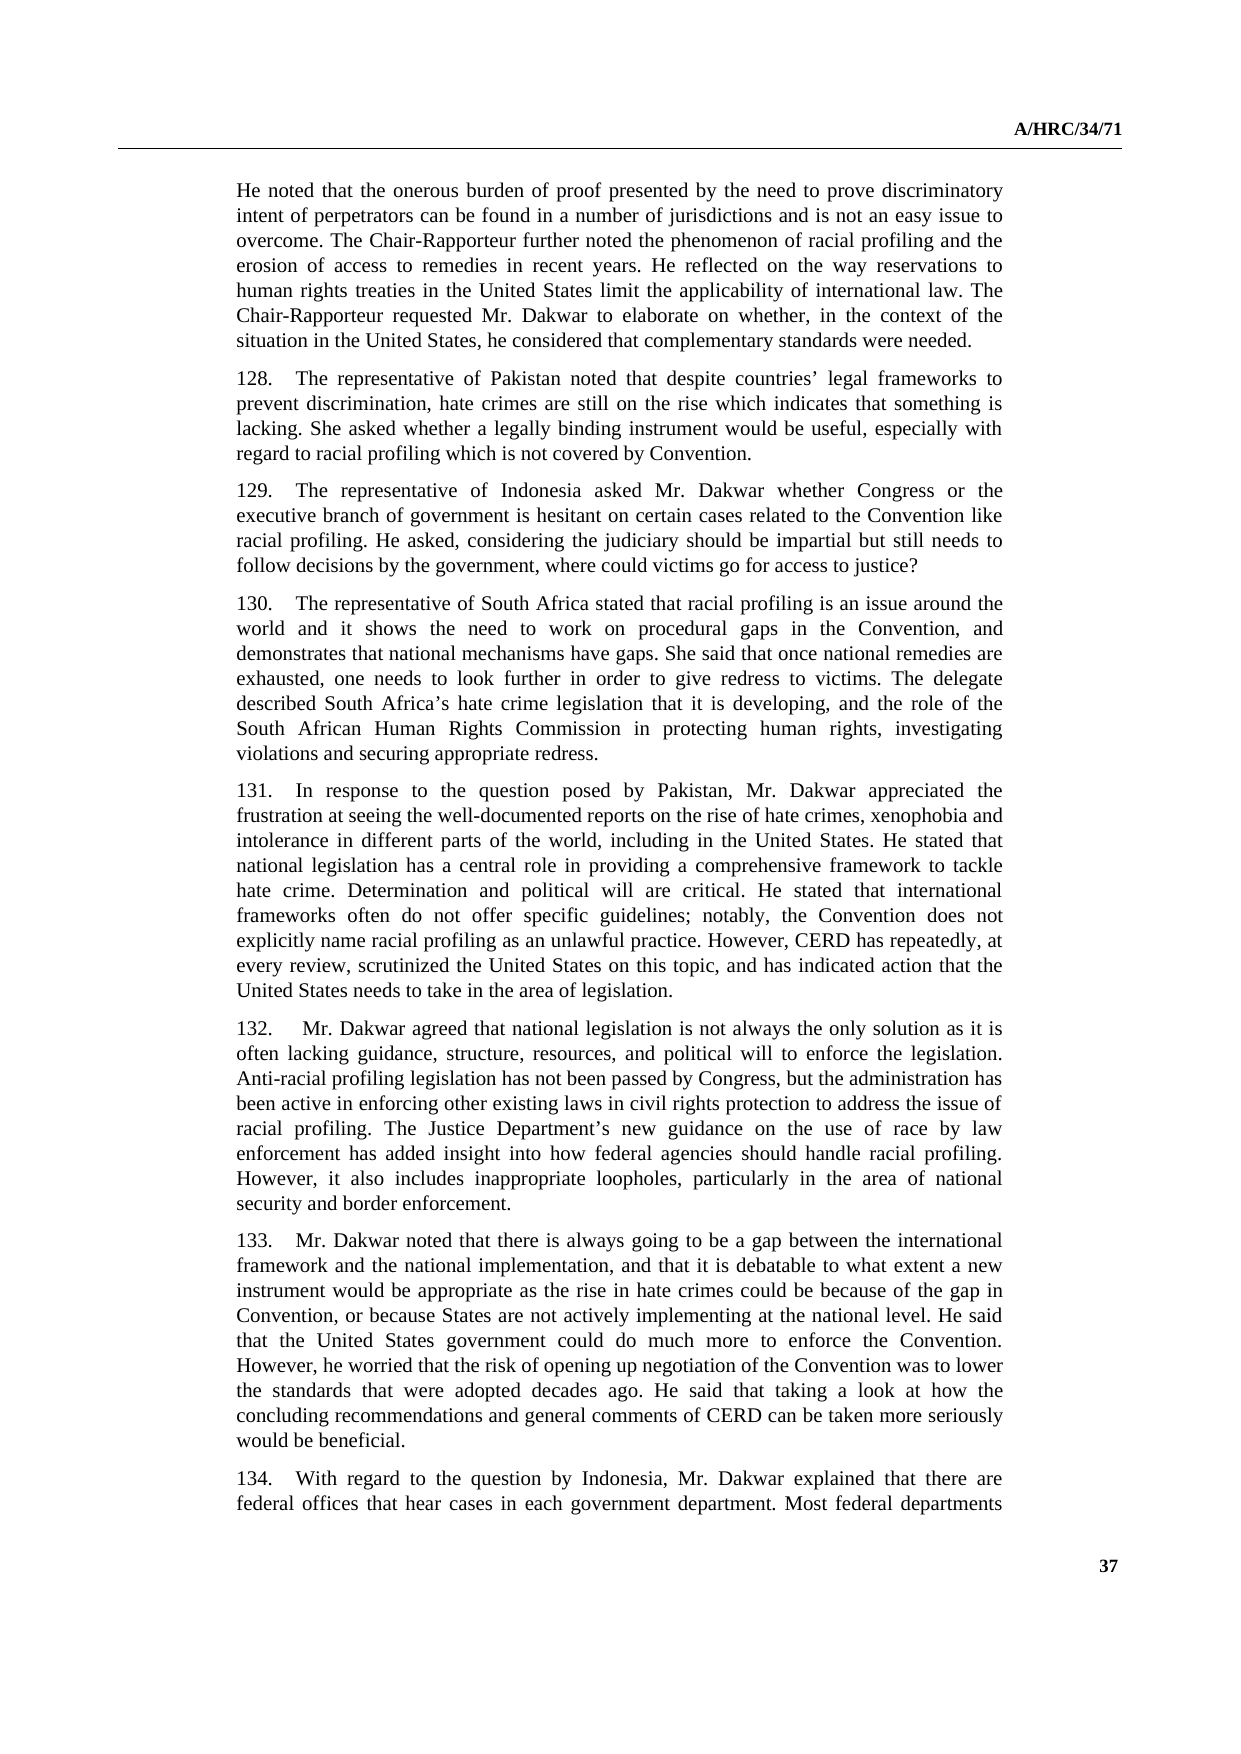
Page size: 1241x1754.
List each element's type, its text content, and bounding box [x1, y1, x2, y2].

text 128. The representative of Pakistan noted that despite countries’ legal frameworks to prevent discrimination, hate crimes are still on the rise which indicates that something is lacking. She asked whether a legally binding instrument would be useful, especially with regard to racial profiling which is not covered by Convention. [236, 365, 1004, 465]
text 131. In response to the question posed by Pakistan, Mr. Dakwar appreciated the frustration at seeing the well-documented reports on the rise of hate crimes, xenophobia and intolerance in different parts of the world, including in the United States. He stated that national legislation has a central role in providing a comprehensive framework to tackle hate crime. Determination and political will are critical. He stated that international frameworks often do not offer specific guidelines; notably, the Convention does not explicitly name racial profiling as an unlawful practice. However, CERD has repeatedly, at every review, scrutinized the United States on this topic, and has indicated action that the United States needs to take in the area of legislation. [236, 777, 1004, 1002]
text 133. Mr. Dakwar noted that there is always going to be a gap between the international framework and the national implementation, and that it is debatable to what extent a new instrument would be appropriate as the rise in hate crimes could be because of the gap in Convention, or because States are not actively implementing at the national level. He said that the United States government could do much more to enforce the Convention. However, he worried that the risk of opening up negotiation of the Convention was to lower the standards that were adopted decades ago. He said that taking a look at how the concluding recommendations and general comments of CERD can be taken more seriously would be beneficial. [236, 1227, 1004, 1452]
text 129. The representative of Indonesia asked Mr. Dakwar whether Congress or the executive branch of government is hesitant on certain cases related to the Convention like racial profiling. He asked, considering the judiciary should be impartial but still needs to follow decisions by the government, where could victims go for access to justice? [236, 477, 1004, 577]
text 130. The representative of South Africa stated that racial profiling is an issue around the world and it shows the need to work on procedural gaps in the Convention, and demonstrates that national mechanisms have gaps. She said that once national remedies are exhausted, one needs to look further in order to give redress to victims. The delegate described South Africa’s hate crime legislation that it is developing, and the role of the South African Human Rights Commission in protecting human rights, investigating violations and securing appropriate redress. [236, 590, 1004, 765]
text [236, 177, 1004, 352]
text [236, 1465, 1004, 1515]
text 132. Mr. Dakwar agreed that national legislation is not always the only solution as it is often lacking guidance, structure, resources, and political will to enforce the legislation. Anti-racial profiling legislation has not been passed by Congress, but the administration has been active in enforcing other existing laws in civil rights protection to address the issue of racial profiling. The Justice Department’s new guidance on the use of race by law enforcement has added insight into how federal agencies should handle racial profiling. However, it also includes inappropriate loopholes, particularly in the area of national security and border enforcement. [236, 1015, 1004, 1215]
